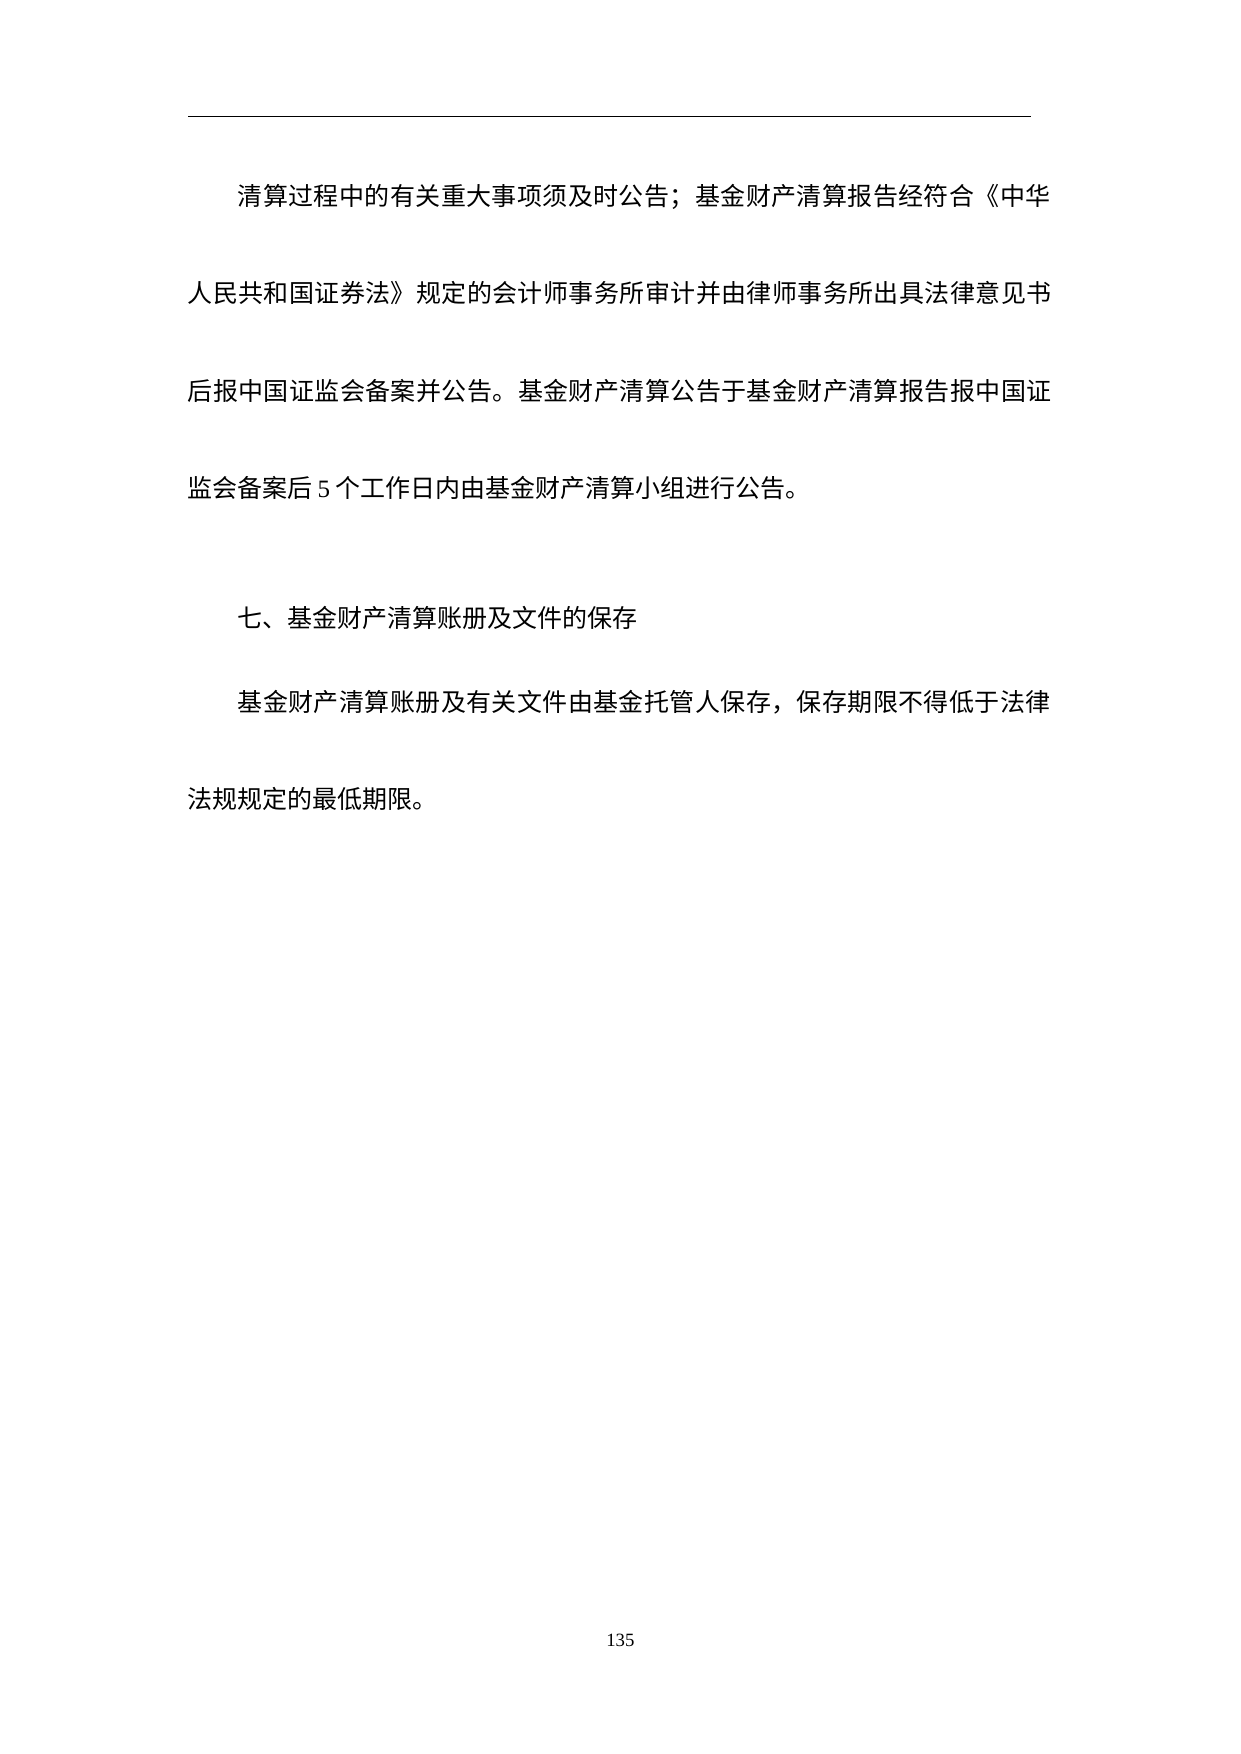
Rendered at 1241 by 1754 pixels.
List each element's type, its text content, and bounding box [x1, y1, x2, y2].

text 基金财产清算账册及有关文件由基金托管人保存，保存期限不得低于法律法规规定的最低期限。 [187, 668, 1053, 830]
text 清算过程中的有关重大事项须及时公告；基金财产清算报告经符合《中华人民共和国证券法》规定的会计师事务所审计并由律师事务所出具法律意见书后报中国证监会备案并公告。基金财产清算公告于基金财产清算报告报中国证监会备案后5个工作日内由基金财产清算小组进行公告。 [187, 162, 1053, 519]
text 七、基金财产清算账册及文件的保存 [187, 584, 1053, 649]
